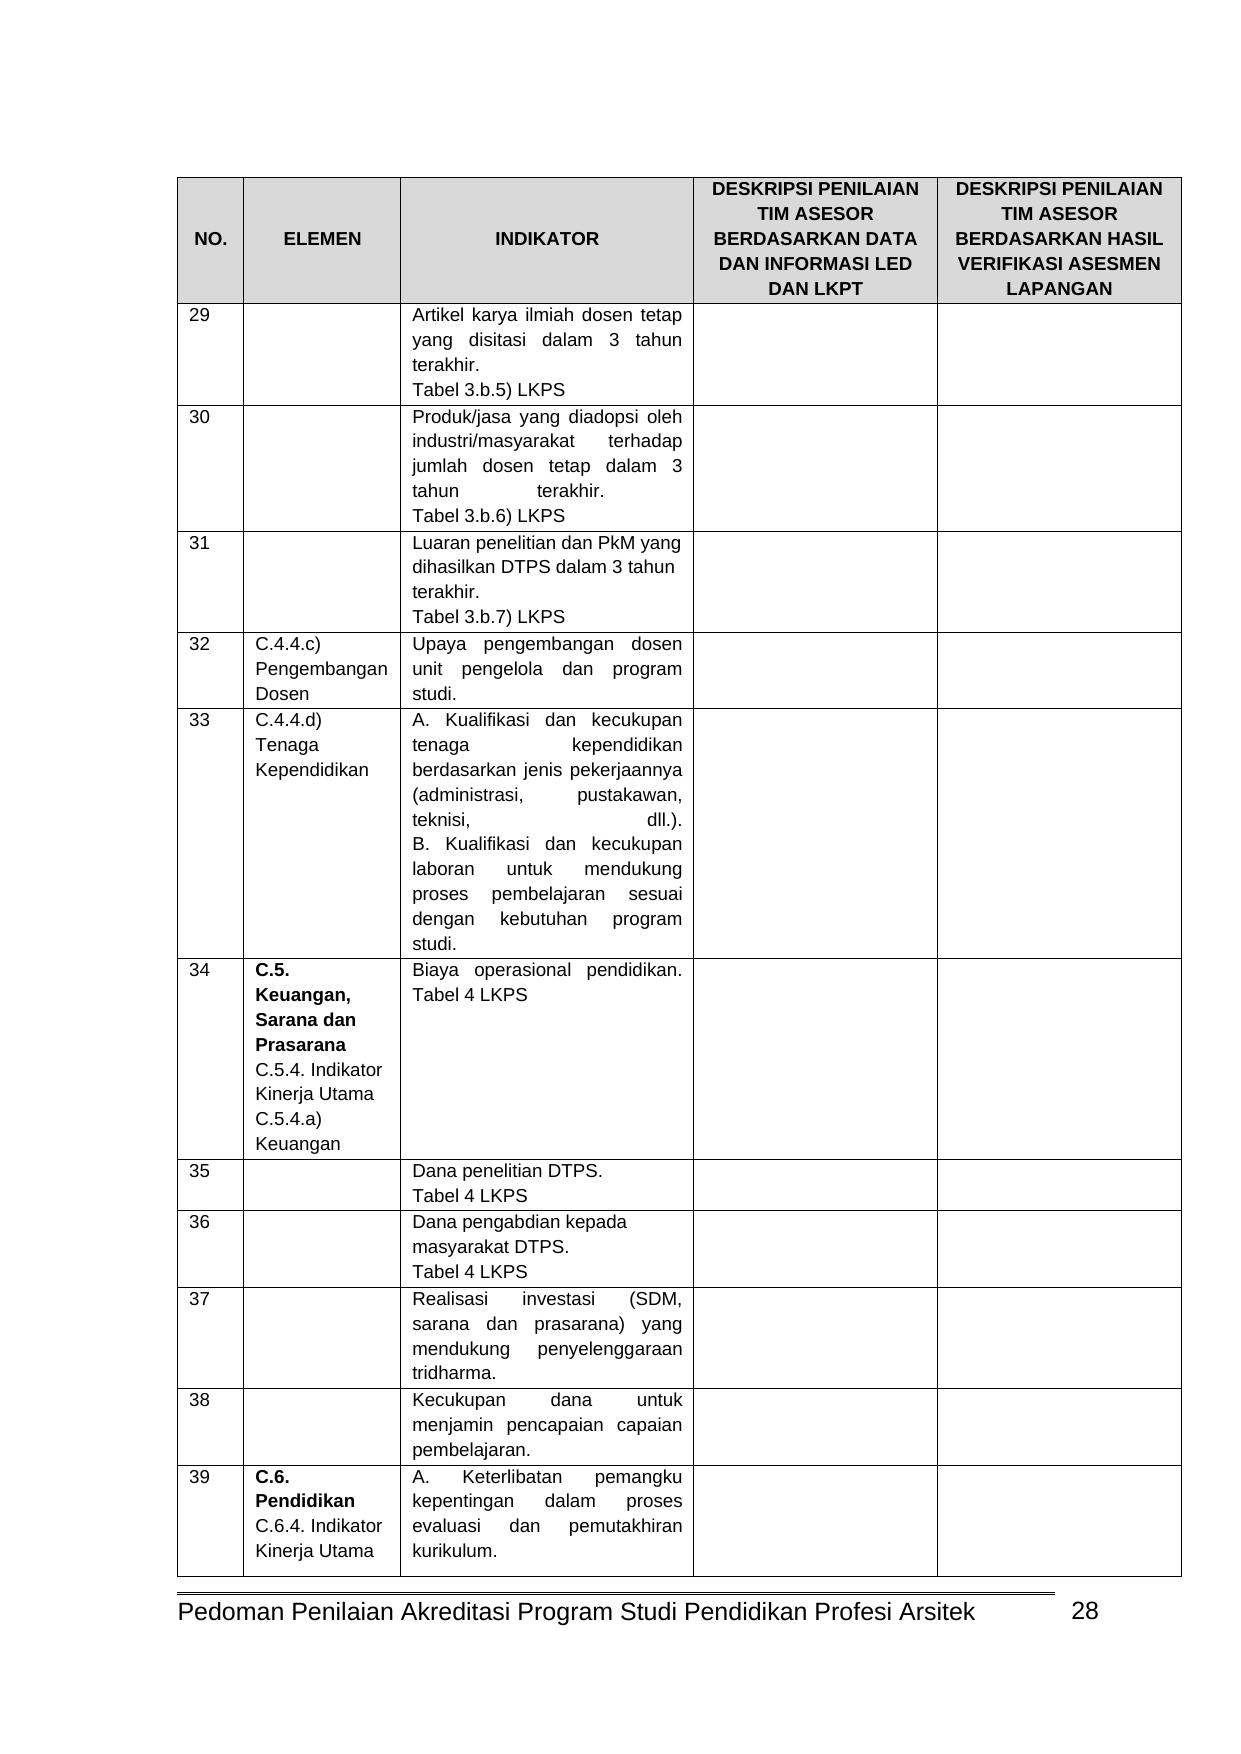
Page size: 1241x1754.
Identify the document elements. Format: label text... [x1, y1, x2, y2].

table_cell C.6. Pendidikan C.6.4. Indikator Kinerja Utama C.6.4.a) Kurikulum [244, 1466, 400, 1576]
table_cell Produk/jasa yang diadopsi oleh industri/masyarakat terhadap jumlah dosen tetap dalam 3 tahun terakhir. Tabel 3.b.6) LKPS [401, 406, 693, 531]
table_cell [694, 304, 937, 404]
table_cell [938, 532, 1181, 632]
table_cell C.5. Keuangan, Sarana dan Prasarana C.5.4. Indikator Kinerja Utama C.5.4.a) Keuangan [244, 959, 400, 1159]
table_cell Upaya pengembangan dosen unit pengelola dan program studi. [401, 633, 693, 708]
table_cell [694, 633, 937, 708]
table_cell Artikel karya ilmiah dosen tetap yang disitasi dalam 3 tahun terakhir. Tabel 3.b.5) LKPS [401, 304, 693, 404]
table_cell A. Kualifikasi dan kecukupan tenaga kependidikan berdasarkan jenis pekerjaannya (administrasi, pustakawan, teknisi, dll.). B. Kualifikasi dan kecukupan laboran untuk mendukung proses pembelajaran sesuai dengan kebutuhan program studi. [401, 709, 693, 958]
table_cell [694, 1466, 937, 1576]
table_cell 36 [178, 1211, 243, 1287]
table_cell [244, 406, 400, 531]
table_cell [244, 1389, 400, 1464]
table_header ELEMEN [244, 178, 400, 303]
table_cell 37 [178, 1288, 243, 1388]
table_cell [244, 532, 400, 632]
table_cell [938, 304, 1181, 404]
table_cell [694, 709, 937, 958]
table_cell Dana penelitian DTPS. Tabel 4 LKPS [401, 1160, 693, 1210]
table_cell [694, 1211, 937, 1287]
table_header DESKRIPSI PENILAIAN TIM ASESOR BERDASARKAN DATA DAN INFORMASI LED DAN LKPT [694, 178, 937, 303]
table_header INDIKATOR [401, 178, 693, 303]
table_cell Dana pengabdian kepada masyarakat DTPS. Tabel 4 LKPS [401, 1211, 693, 1287]
table_cell [938, 1288, 1181, 1388]
table_cell [694, 1160, 937, 1210]
table_cell [938, 406, 1181, 531]
table_cell [938, 1389, 1181, 1464]
table_cell [938, 1211, 1181, 1287]
table_cell 34 [178, 959, 243, 1159]
table_cell Biaya operasional pendidikan. Tabel 4 LKPS [401, 959, 693, 1159]
table_cell [938, 1466, 1181, 1576]
table_cell 32 [178, 633, 243, 708]
table_cell 39 [178, 1466, 243, 1576]
table_cell 35 [178, 1160, 243, 1210]
table_cell 38 [178, 1389, 243, 1464]
table_cell [938, 959, 1181, 1159]
table_cell [244, 304, 400, 404]
table_cell [244, 1288, 400, 1388]
table_cell [244, 1211, 400, 1287]
table_cell 30 [178, 406, 243, 531]
table_cell [244, 1160, 400, 1210]
table_cell [938, 1160, 1181, 1210]
table_cell C.4.4.d) Tenaga Kependidikan [244, 709, 400, 958]
table_cell Kecukupan dana untuk menjamin pencapaian capaian pembelajaran. [401, 1389, 693, 1464]
table_cell 29 [178, 304, 243, 404]
table_cell [694, 406, 937, 531]
table_cell [938, 709, 1181, 958]
table_cell Realisasi investasi (SDM, sarana dan prasarana) yang mendukung penyelenggaraan tridharma. [401, 1288, 693, 1388]
table_cell Luaran penelitian dan PkM yang dihasilkan DTPS dalam 3 tahun terakhir. Tabel 3.b.7) LKPS [401, 532, 693, 632]
table_cell 31 [178, 532, 243, 632]
table_header DESKRIPSI PENILAIAN TIM ASESOR BERDASARKAN HASIL VERIFIKASI ASESMEN LAPANGAN [938, 178, 1181, 303]
table_cell [938, 633, 1181, 708]
table_cell [694, 959, 937, 1159]
table_cell [694, 1288, 937, 1388]
table_cell 33 [178, 709, 243, 958]
table_header NO. [178, 178, 243, 303]
table_cell [694, 532, 937, 632]
table_cell C.4.4.c) Pengembangan Dosen [244, 633, 400, 708]
table_cell [694, 1389, 937, 1464]
